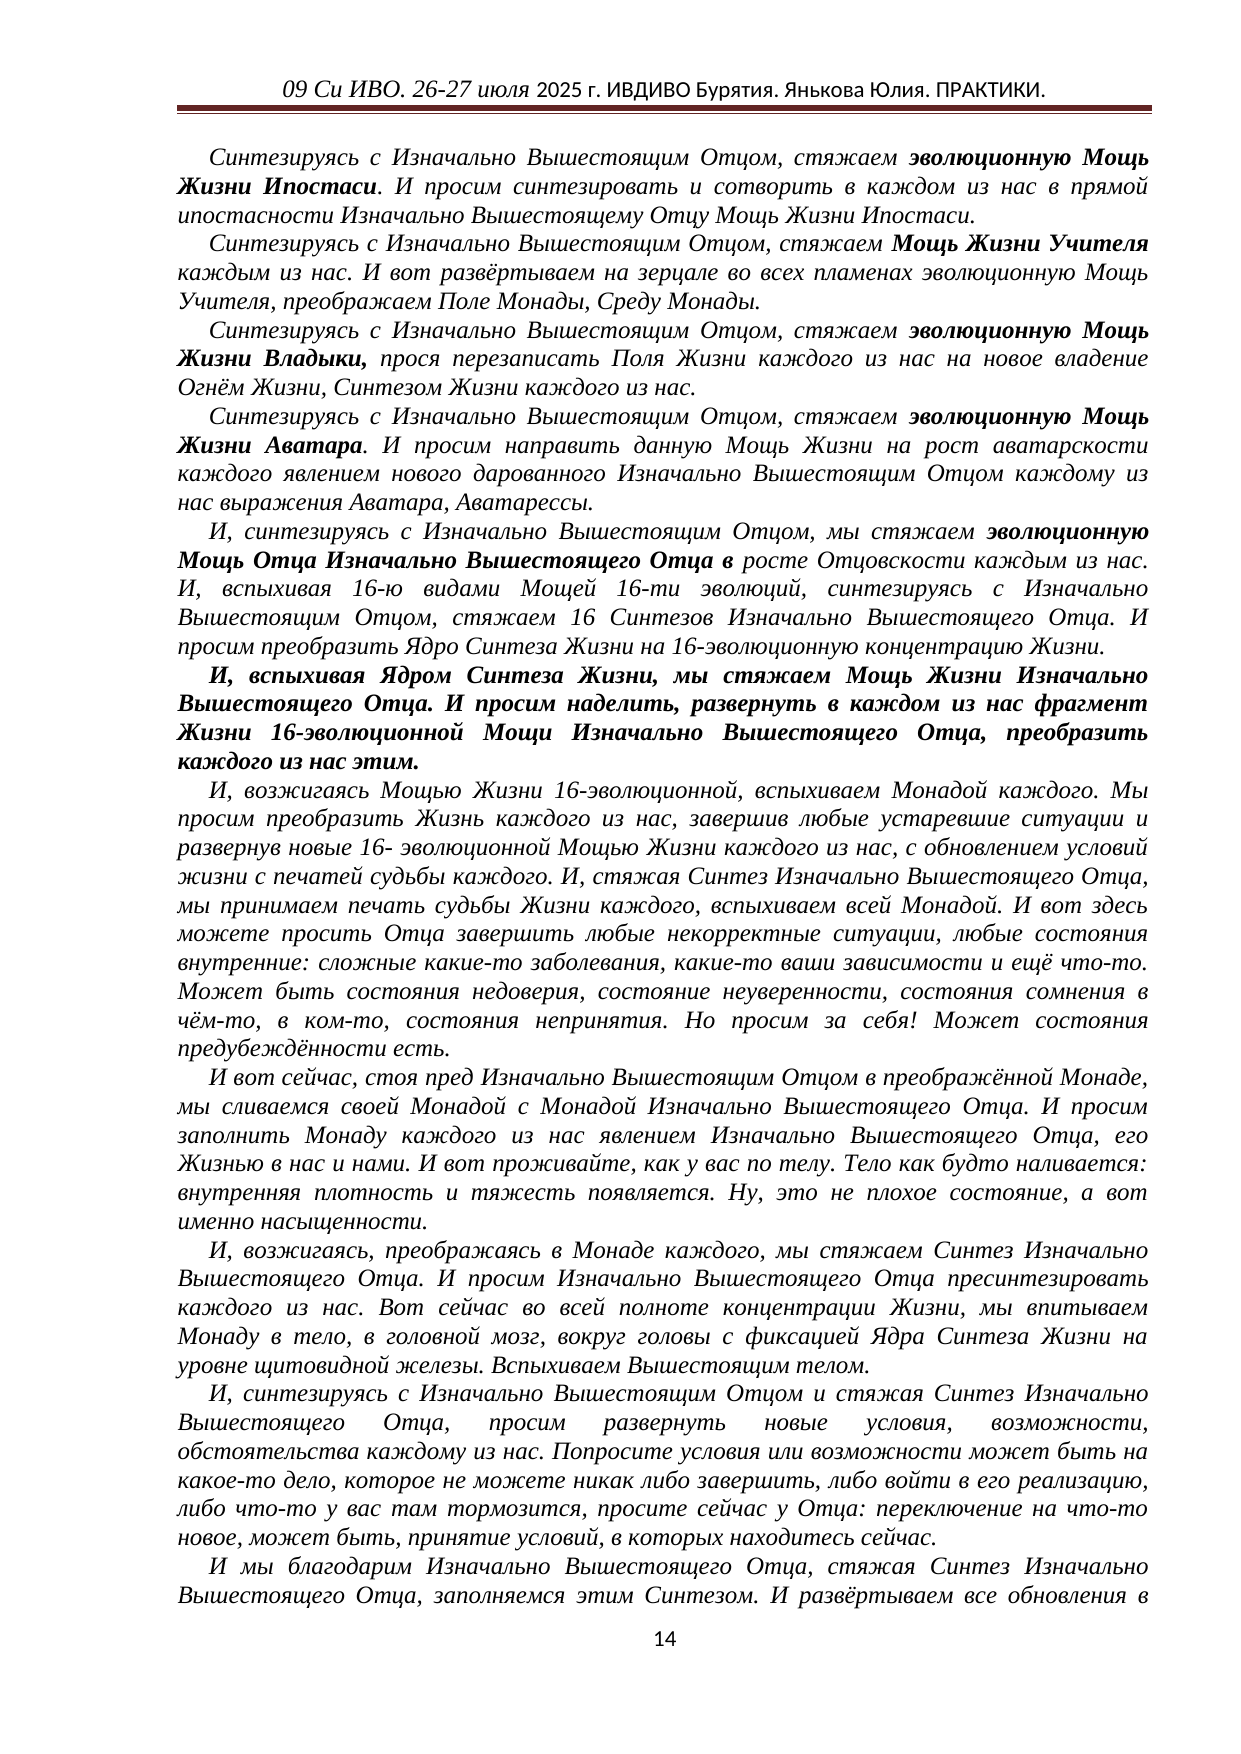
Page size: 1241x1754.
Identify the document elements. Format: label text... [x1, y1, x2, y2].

text И вот сейчас, стоя пред Изначально Вышестоящим Отцом в преображённой Монаде, мы сливаемся своей Монадой с Монадой Изначально Вышестоящего Отца. И просим заполнить Монаду каждого из нас явлением Изначально Вышестоящего Отца, его Жизнью в нас и нами. И вот проживайте, как у вас по телу. Тело как будто наливается: внутренняя плотность и тяжесть появляется. Ну, это не плохое состояние, а вот именно насыщенности. [177, 1062, 1152, 1235]
text Синтезируясь с Изначально Вышестоящим Отцом, стяжаем эволюционную Мощь Жизни Ипостаси. И просим синтезировать и сотворить в каждом из нас в прямой ипостасности Изначально Вышестоящему Отцу Мощь Жизни Ипостаси. [177, 142, 1152, 228]
text Синтезируясь с Изначально Вышестоящим Отцом, стяжаем эволюционную Мощь Жизни Владыки, прося перезаписать Поля Жизни каждого из нас на новое владение Огнём Жизни, Синтезом Жизни каждого из нас. [177, 315, 1152, 401]
text И, вспыхивая Ядром Синтеза Жизни, мы стяжаем Мощь Жизни Изначально Вышестоящего Отца. И просим наделить, развернуть в каждом из нас фрагмент Жизни 16-эволюционной Мощи Изначально Вышестоящего Отца, преобразить каждого из нас этим. [177, 660, 1152, 775]
text Синтезируясь с Изначально Вышестоящим Отцом, стяжаем Мощь Жизни Учителя каждым из нас. И вот развёртываем на зерцале во всех пламенах эволюционную Мощь Учителя, преображаем Поле Монады, Среду Монады. [177, 228, 1152, 315]
text И, возжигаясь Мощью Жизни 16-эволюционной, вспыхиваем Монадой каждого. Мы просим преобразить Жизнь каждого из нас, завершив любые устаревшие ситуации и развернув новые 16- эволюционной Мощью Жизни каждого из нас, с обновлением условий жизни с печатей судьбы каждого. И, стяжая Синтез Изначально Вышестоящего Отца, мы принимаем печать судьбы Жизни каждого, вспыхиваем всей Монадой. И вот здесь можете просить Отца завершить любые некорректные ситуации, любые состояния внутренние: сложные какие-то заболевания, какие-то ваши зависимости и ещё что-то. Может быть состояния недоверия, состояние неуверенности, состояния сомнения в чём-то, в ком-то, состояния непринятия. Но просим за себя! Может состояния предубеждённости есть. [177, 775, 1152, 1062]
text И, возжигаясь, преображаясь в Монаде каждого, мы стяжаем Синтез Изначально Вышестоящего Отца. И просим Изначально Вышестоящего Отца пресинтезировать каждого из нас. Вот сейчас во всей полноте концентрации Жизни, мы впитываем Монаду в тело, в головной мозг, вокруг головы с фиксацией Ядра Синтеза Жизни на уровне щитовидной железы. Вспыхиваем Вышестоящим телом. [177, 1235, 1152, 1378]
text И, синтезируясь с Изначально Вышестоящим Отцом, мы стяжаем эволюционную Мощь Отца Изначально Вышестоящего Отца в росте Отцовскости каждым из нас. И, вспыхивая 16-ю видами Мощей 16-ти эволюций, синтезируясь с Изначально Вышестоящим Отцом, стяжаем 16 Синтезов Изначально Вышестоящего Отца. И просим преобразить Ядро Синтеза Жизни на 16-эволюционную концентрацию Жизни. [177, 516, 1152, 660]
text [177, 1551, 1152, 1608]
text Синтезируясь с Изначально Вышестоящим Отцом, стяжаем эволюционную Мощь Жизни Аватара. И просим направить данную Мощь Жизни на рост аватарскости каждого явлением нового дарованного Изначально Вышестоящим Отцом каждому из нас выражения Аватара, Аватарессы. [177, 401, 1152, 516]
text И, синтезируясь с Изначально Вышестоящим Отцом и стяжая Синтез Изначально Вышестоящего Отца, просим развернуть новые условия, возможности, обстоятельства каждому из нас. Попросите условия или возможности может быть на какое-то дело, которое не можете никак либо завершить, либо войти в его реализацию, либо что-то у вас там тормозится, просите сейчас у Отца: переключение на что-то новое, может быть, принятие условий, в которых находитесь сейчас. [177, 1378, 1152, 1551]
